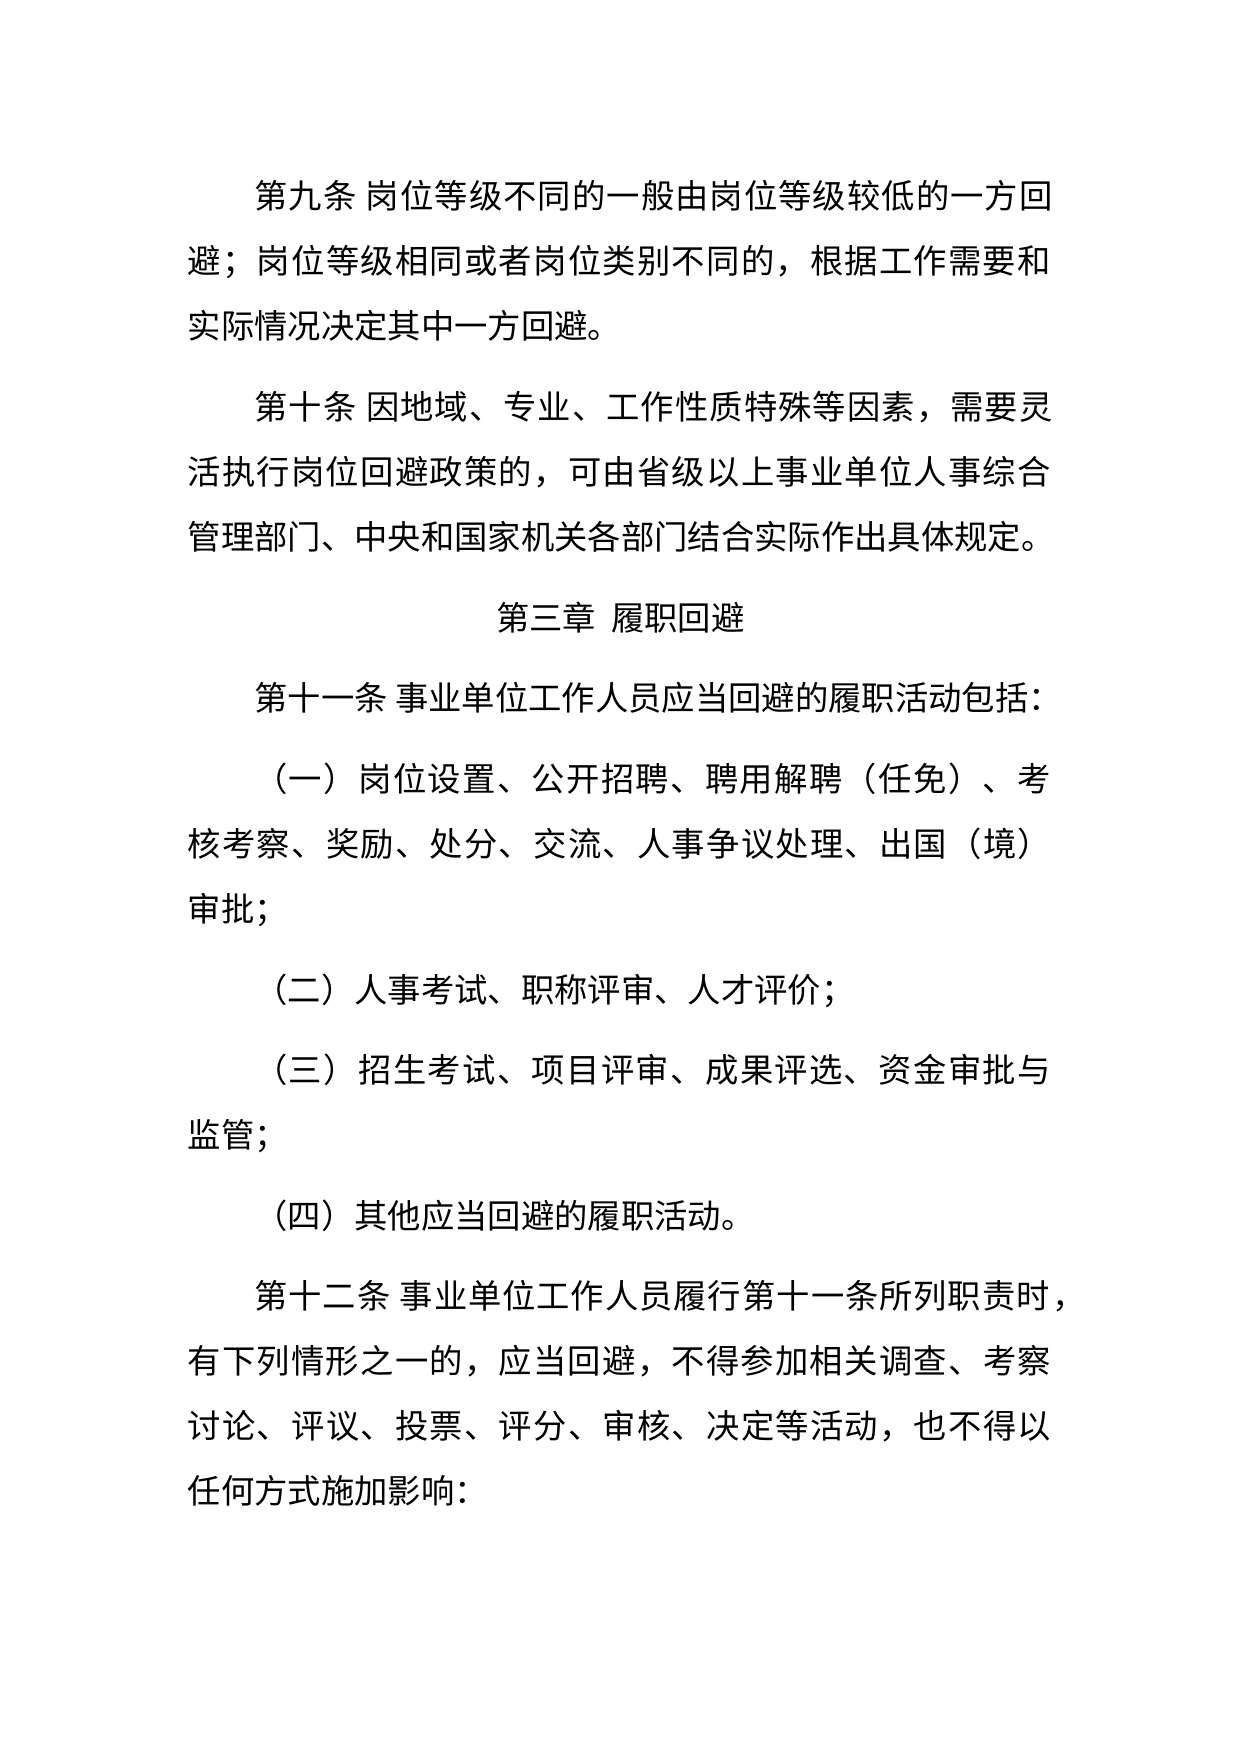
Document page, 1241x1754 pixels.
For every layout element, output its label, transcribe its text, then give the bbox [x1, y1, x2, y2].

text （二）人事考试、职称评审、人才评价； [187, 955, 1053, 1020]
text 第九条 岗位等级不同的一般由岗位等级较低的一方回避；岗位等级相同或者岗位类别不同的，根据工作需要和实际情况决定其中一方回避。 [187, 162, 1053, 357]
text （一）岗位设置、公开招聘、聘用解聘（任免）、考核考察、奖励、处分、交流、人事争议处理、出国（境）审批； [187, 744, 1053, 939]
text 第十二条 事业单位工作人员履行第十一条所列职责时，有下列情形之一的，应当回避，不得参加相关调查、考察、讨论、评议、投票、评分、审核、决定等活动，也不得以任何方式施加影响： [187, 1262, 1053, 1522]
text 第三章 履职回避 [187, 583, 1053, 648]
text 第十条 因地域、专业、工作性质特殊等因素，需要灵活执行岗位回避政策的，可由省级以上事业单位人事综合管理部门、中央和国家机关各部门结合实际作出具体规定。 [187, 373, 1053, 568]
text （四）其他应当回避的履职活动。 [187, 1181, 1053, 1246]
text （三）招生考试、项目评审、成果评选、资金审批与监管； [187, 1036, 1053, 1166]
text 第十一条 事业单位工作人员应当回避的履职活动包括： [187, 664, 1053, 729]
